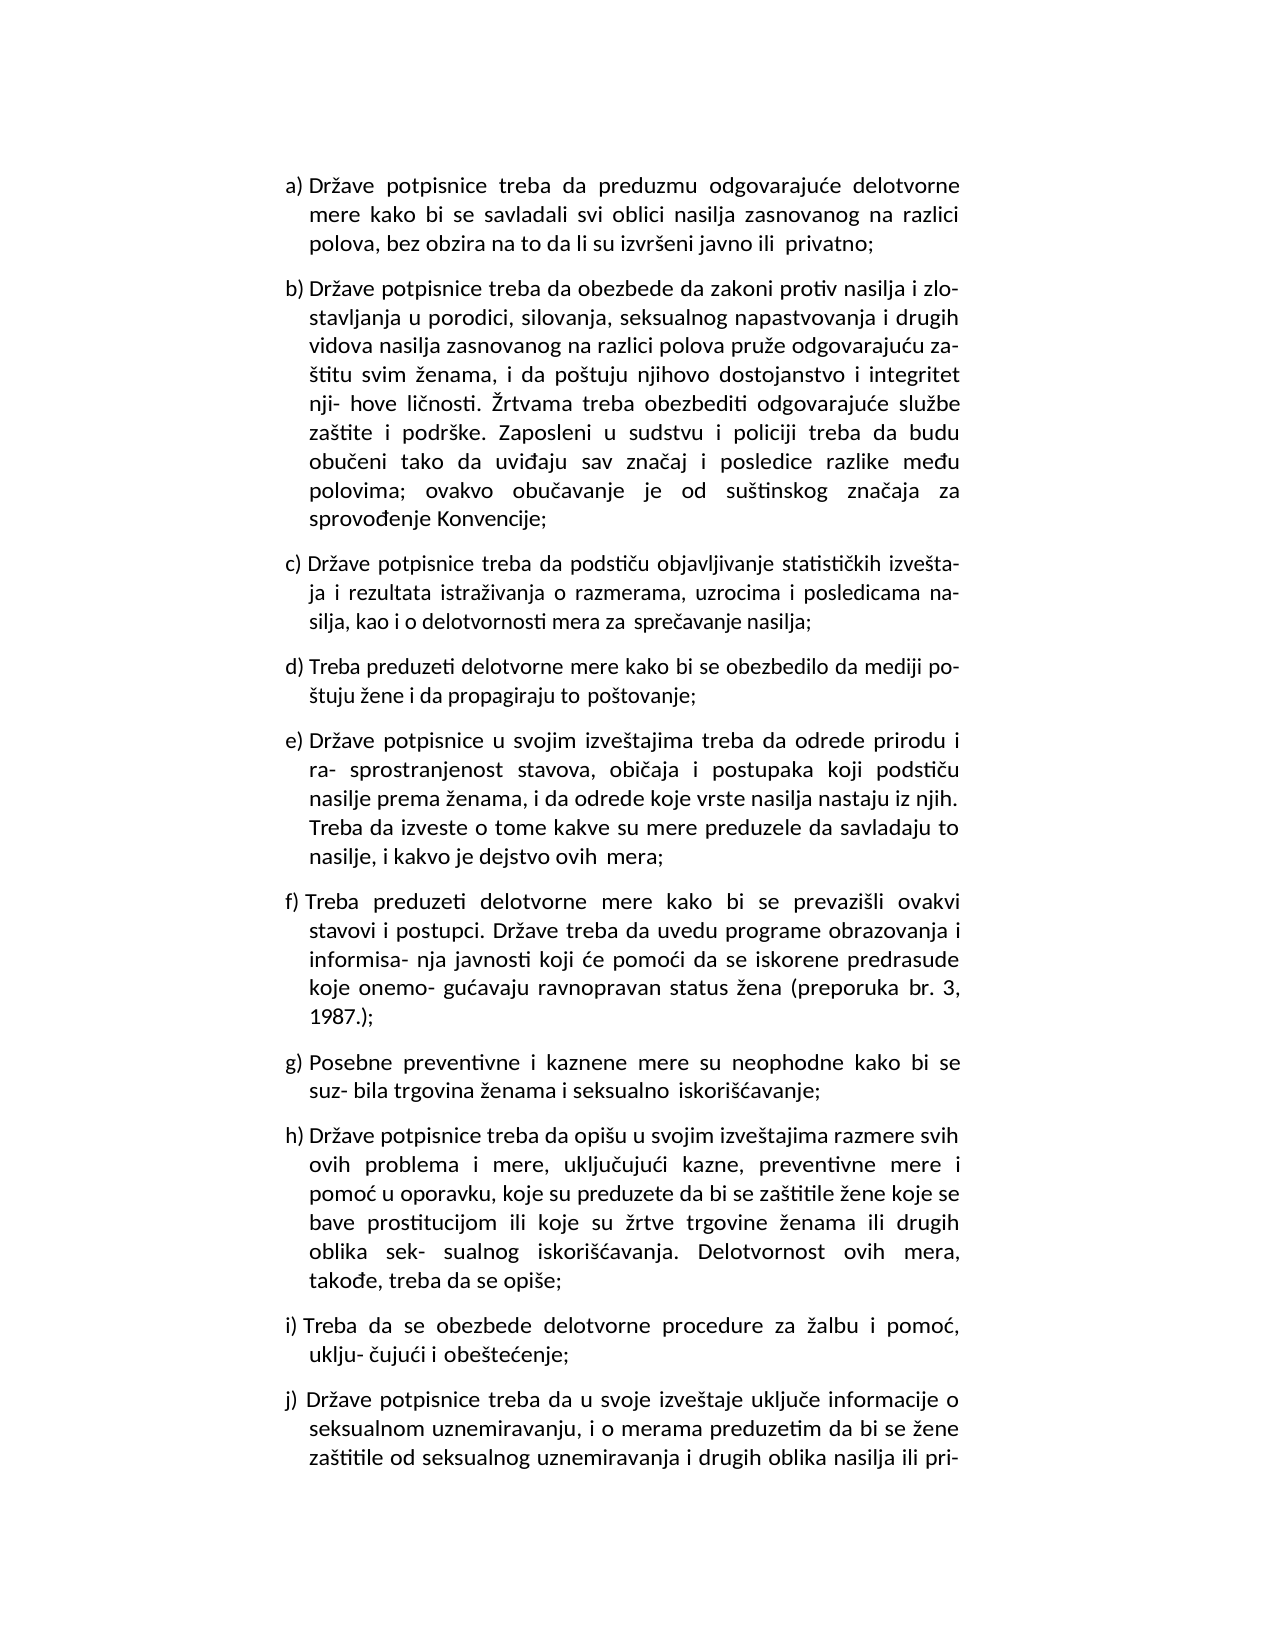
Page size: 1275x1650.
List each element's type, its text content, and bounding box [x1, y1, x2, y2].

list Države potpisnice u svojim izveštajima treba da odrede prirodu i ra- sprostranjenost stavova, običaja i postupaka koji podstiču nasilje prema ženama, i da odrede koje vrste nasilja nastaju iz njih. Treba da izveste o tome kakve su mere preduzele da savladaju to nasilje, i kakvo je dejstvo ovih mera; [285, 727, 960, 870]
list Treba preduzeti delotvorne mere kako bi se prevazišli ovakvi stavovi i postupci. Države treba da uvedu programe obrazovanja i informisa- nja javnosti koji će pomoći da se iskorene predrasude koje onemo- gućavaju ravnopravan status žena (preporuka br. 3, 1987.); [285, 887, 961, 1030]
list Države potpisnice treba da opišu u svojim izveštajima razmere svih ovih problema i mere, uključujući kazne, preventivne mere i pomoć u oporavku, koje su preduzete da bi se zaštitile žene koje se bave prostitucijom ili koje su žrtve trgovine ženama ili drugih oblika sek- sualnog iskorišćavanja. Delotvornost ovih mera, takođe, treba da se opiše; [285, 1122, 961, 1294]
list Države potpisnice treba da preduzmu odgovarajuće delotvorne mere kako bi se savladali svi oblici nasilja zasnovanog na razlici polova, bez obzira na to da li su izvršeni javno ili privatno; [285, 171, 961, 257]
list Države potpisnice treba da podstiču objavljivanje statističkih izvešta- ja i rezultata istraživanja o razmerama, uzrocima i posledicama na- silja, kao i o delotvornosti mera za sprečavanje nasilja; [285, 549, 961, 635]
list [285, 1385, 961, 1471]
list Treba da se obezbede delotvorne procedure za žalbu i pomoć, uklju- čujući i obeštećenje; [285, 1311, 961, 1368]
list Države potpisnice treba da obezbede da zakoni protiv nasilja i zlo- stavljanja u porodici, silovanja, seksualnog napastvovanja i drugih vidova nasilja zasnovanog na razlici polova pruže odgovarajuću za- štitu svim ženama, i da poštuju njihovo dostojanstvo i integritet nji- hove ličnosti. Žrtvama treba obezbediti odgovarajuće službe zaštite i podrške. Zaposleni u sudstvu i policiji treba da budu obučeni tako da uviđaju sav značaj i posledice razlike među polovima; ovakvo obučavanje je od suštinskog značaja za sprovođenje Konvencije; [285, 274, 961, 533]
list Treba preduzeti delotvorne mere kako bi se obezbedilo da mediji po- štuju žene i da propagiraju to poštovanje; [285, 652, 961, 709]
list Posebne preventivne i kaznene mere su neophodne kako bi se suz- bila trgovina ženama i seksualno iskorišćavanje; [285, 1048, 961, 1104]
